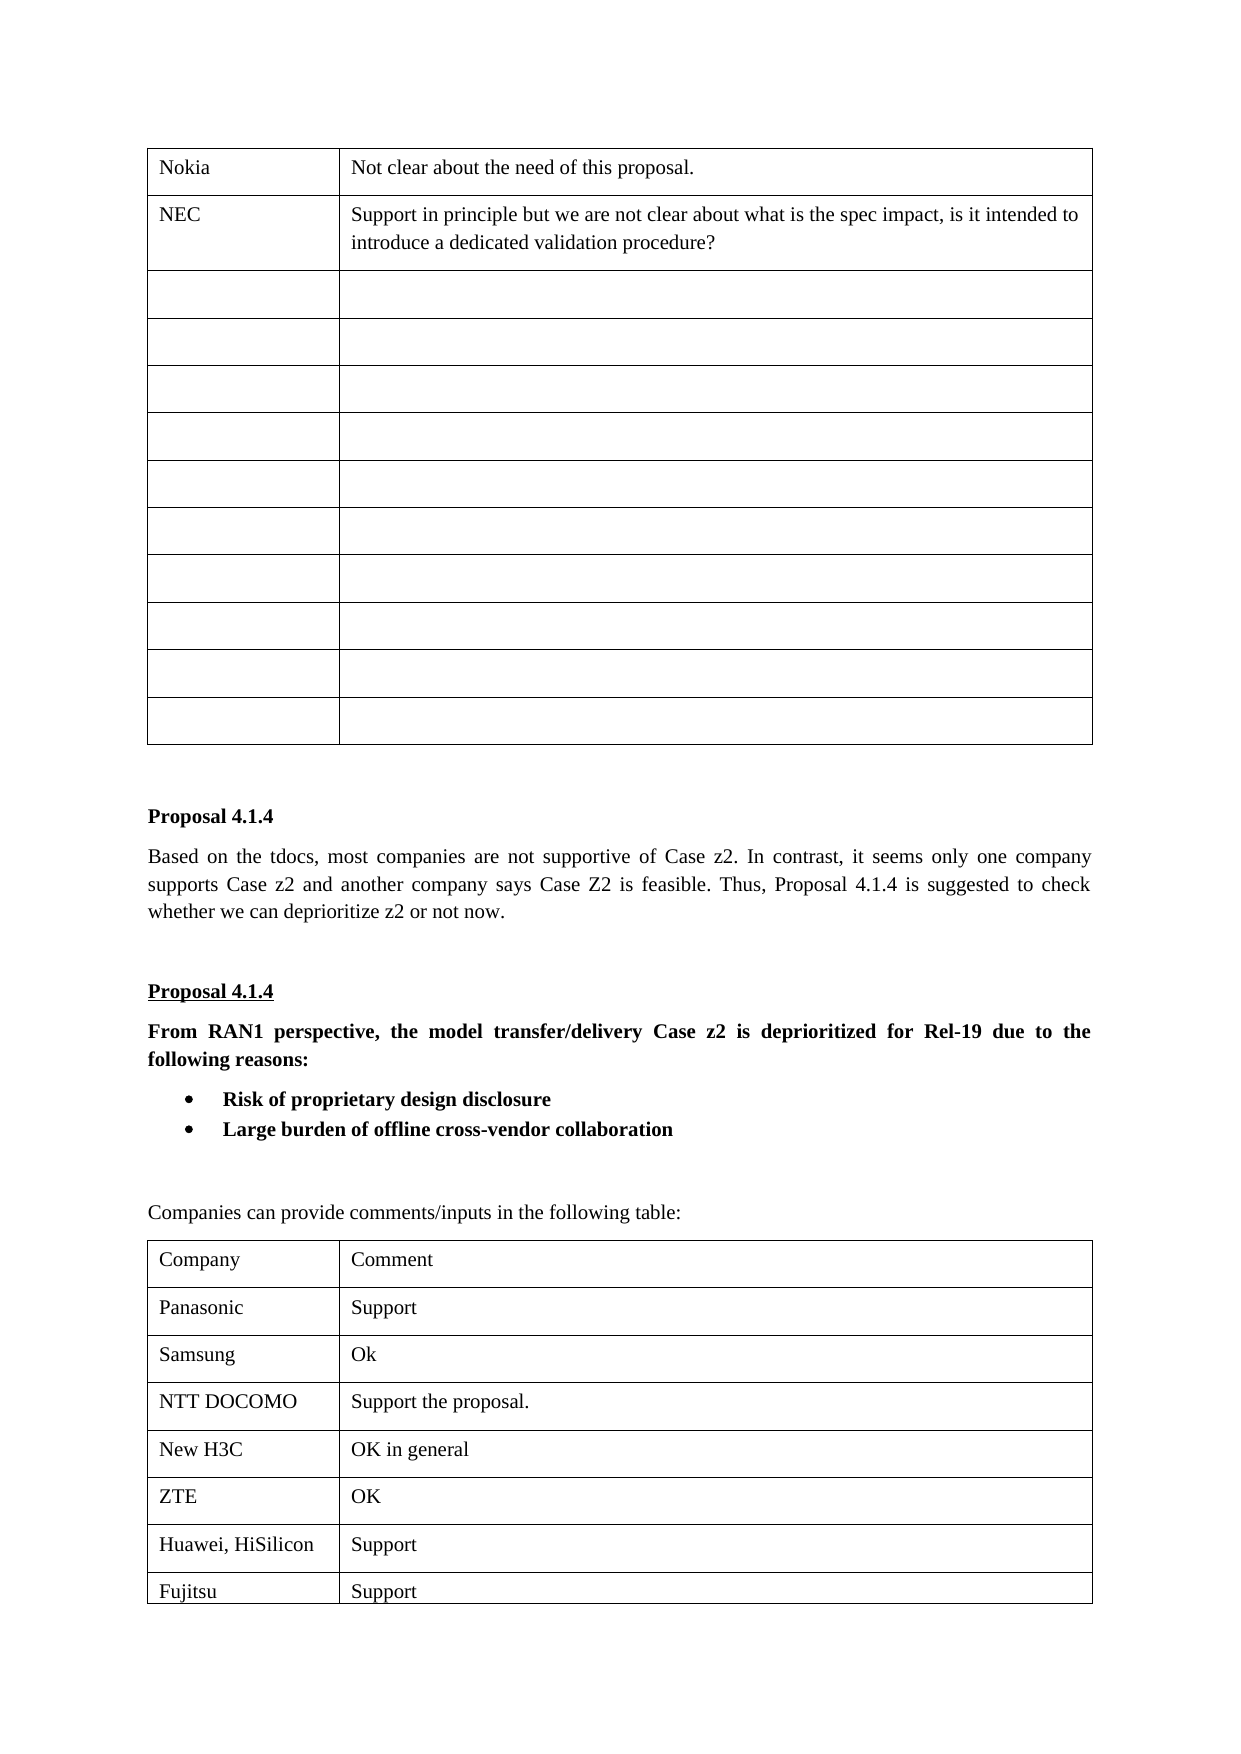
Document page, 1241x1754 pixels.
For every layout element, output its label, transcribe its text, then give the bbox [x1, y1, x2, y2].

text Companies can provide comments/inputs in the following table: [148, 1200, 1093, 1224]
table_cell [148, 698, 339, 744]
table_cell OK [340, 1478, 1092, 1524]
text From RAN1 perspective, the model transfer/delivery Case z2 is deprioritized for Rel-19 due to the following reasons: [148, 1019, 1093, 1071]
table_cell [148, 508, 339, 554]
table_cell Huawei, HiSilicon [148, 1525, 339, 1572]
table_cell Support in principle but we are not clear about what is the spec impact, is it intended to introduce a dedicated validation procedure? [340, 196, 1092, 270]
table_cell Support [340, 1573, 1092, 1603]
table_cell Panasonic [148, 1288, 339, 1335]
table_cell [148, 413, 339, 459]
table_cell Ok [340, 1336, 1092, 1382]
table_cell [148, 555, 339, 602]
table_header Company [148, 1241, 339, 1287]
text Based on the tdocs, most companies are not supportive of Case z2. In contrast, it seems only one company supports Case z2 and another company says Case Z2 is feasible. Thus, Proposal 4.1.4 is suggested to check whether we can deprioritize z2 or not now. [148, 844, 1093, 923]
table_cell [340, 271, 1092, 317]
list Risk of proprietary design disclosure [185, 1087, 1093, 1111]
table_cell Not clear about the need of this proposal. [340, 149, 1092, 195]
table_cell OK in general [340, 1431, 1092, 1477]
table_cell Support the proposal. [340, 1383, 1092, 1429]
subtitle Proposal 4.1.4 [148, 804, 1093, 828]
table_cell ZTE [148, 1478, 339, 1524]
table_cell Samsung [148, 1336, 339, 1382]
table_cell [148, 366, 339, 412]
table_cell [148, 271, 339, 317]
table_cell Fujitsu [148, 1573, 339, 1603]
table_cell [340, 461, 1092, 507]
table_cell NTT DOCOMO [148, 1383, 339, 1429]
table_cell New H3C [148, 1431, 339, 1477]
table_header Comment [340, 1241, 1092, 1287]
table_cell [340, 555, 1092, 602]
text Proposal 4.1.4 [148, 979, 1093, 1003]
table_cell [340, 319, 1092, 365]
table_cell Nokia [148, 149, 339, 195]
table_cell [148, 603, 339, 649]
table_cell [340, 698, 1092, 744]
list Large burden of offline cross-vendor collaboration [185, 1117, 1093, 1141]
table_cell NEC [148, 196, 339, 270]
table_cell [148, 319, 339, 365]
table_cell Support [340, 1288, 1092, 1335]
table_cell [340, 508, 1092, 554]
table_cell [148, 650, 339, 697]
table_cell [340, 603, 1092, 649]
table_cell [148, 461, 339, 507]
table_cell Support [340, 1525, 1092, 1572]
table_cell [340, 413, 1092, 459]
table_cell [340, 650, 1092, 697]
table_cell [340, 366, 1092, 412]
